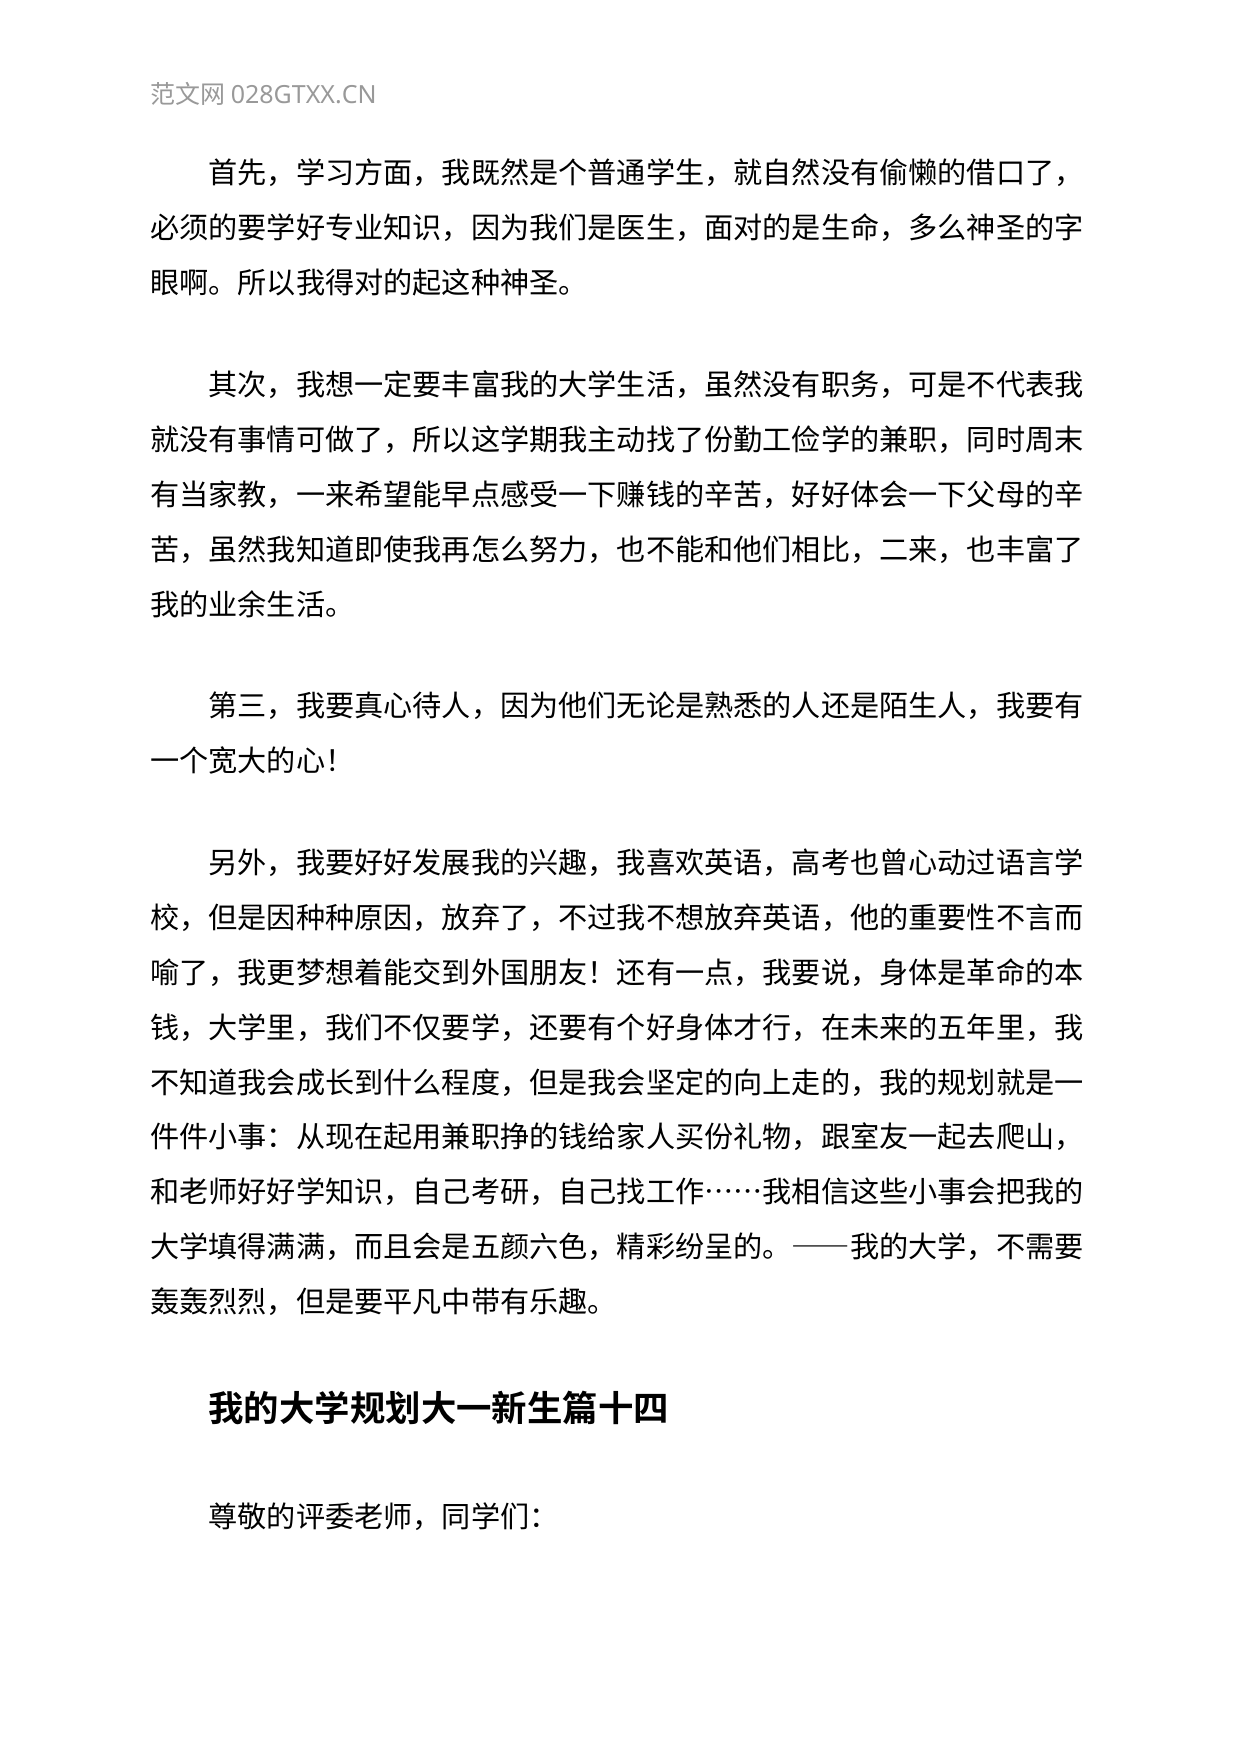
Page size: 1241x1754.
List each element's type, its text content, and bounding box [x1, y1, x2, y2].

text 第三，我要真心待人，因为他们无论是熟悉的人还是陌生人，我要有一个宽大的心！ [150, 683, 1090, 780]
text 我的大学规划大一新生篇十四 [150, 1381, 1090, 1432]
text 首先，学习方面，我既然是个普通学生，就自然没有偷懒的借口了，必须的要学好专业知识，因为我们是医生，面对的是生命，多么神圣的字眼啊。所以我得对的起这种神圣。 [150, 150, 1090, 302]
text 尊敬的评委老师，同学们： [150, 1494, 1090, 1536]
text 其次，我想一定要丰富我的大学生活，虽然没有职务，可是不代表我就没有事情可做了，所以这学期我主动找了份勤工俭学的兼职，同时周末有当家教，一来希望能早点感受一下赚钱的辛苦，好好体会一下父母的辛苦，虽然我知道即使我再怎么努力，也不能和他们相比，二来，也丰富了我的业余生活。 [150, 362, 1090, 623]
text 另外，我要好好发展我的兴趣，我喜欢英语，高考也曾心动过语言学校，但是因种种原因，放弃了，不过我不想放弃英语，他的重要性不言而喻了，我更梦想着能交到外国朋友！还有一点，我要说，身体是革命的本钱，大学里，我们不仅要学，还要有个好身体才行，在未来的五年里，我不知道我会成长到什么程度，但是我会坚定的向上走的，我的规划就是一件件小事：从现在起用兼职挣的钱给家人买份礼物，跟室友一起去爬山，和老师好好学知识，自己考研，自己找工作……我相信这些小事会把我的大学填得满满，而且会是五颜六色，精彩纷呈的。——我的大学，不需要轰轰烈烈，但是要平凡中带有乐趣。 [150, 839, 1090, 1321]
